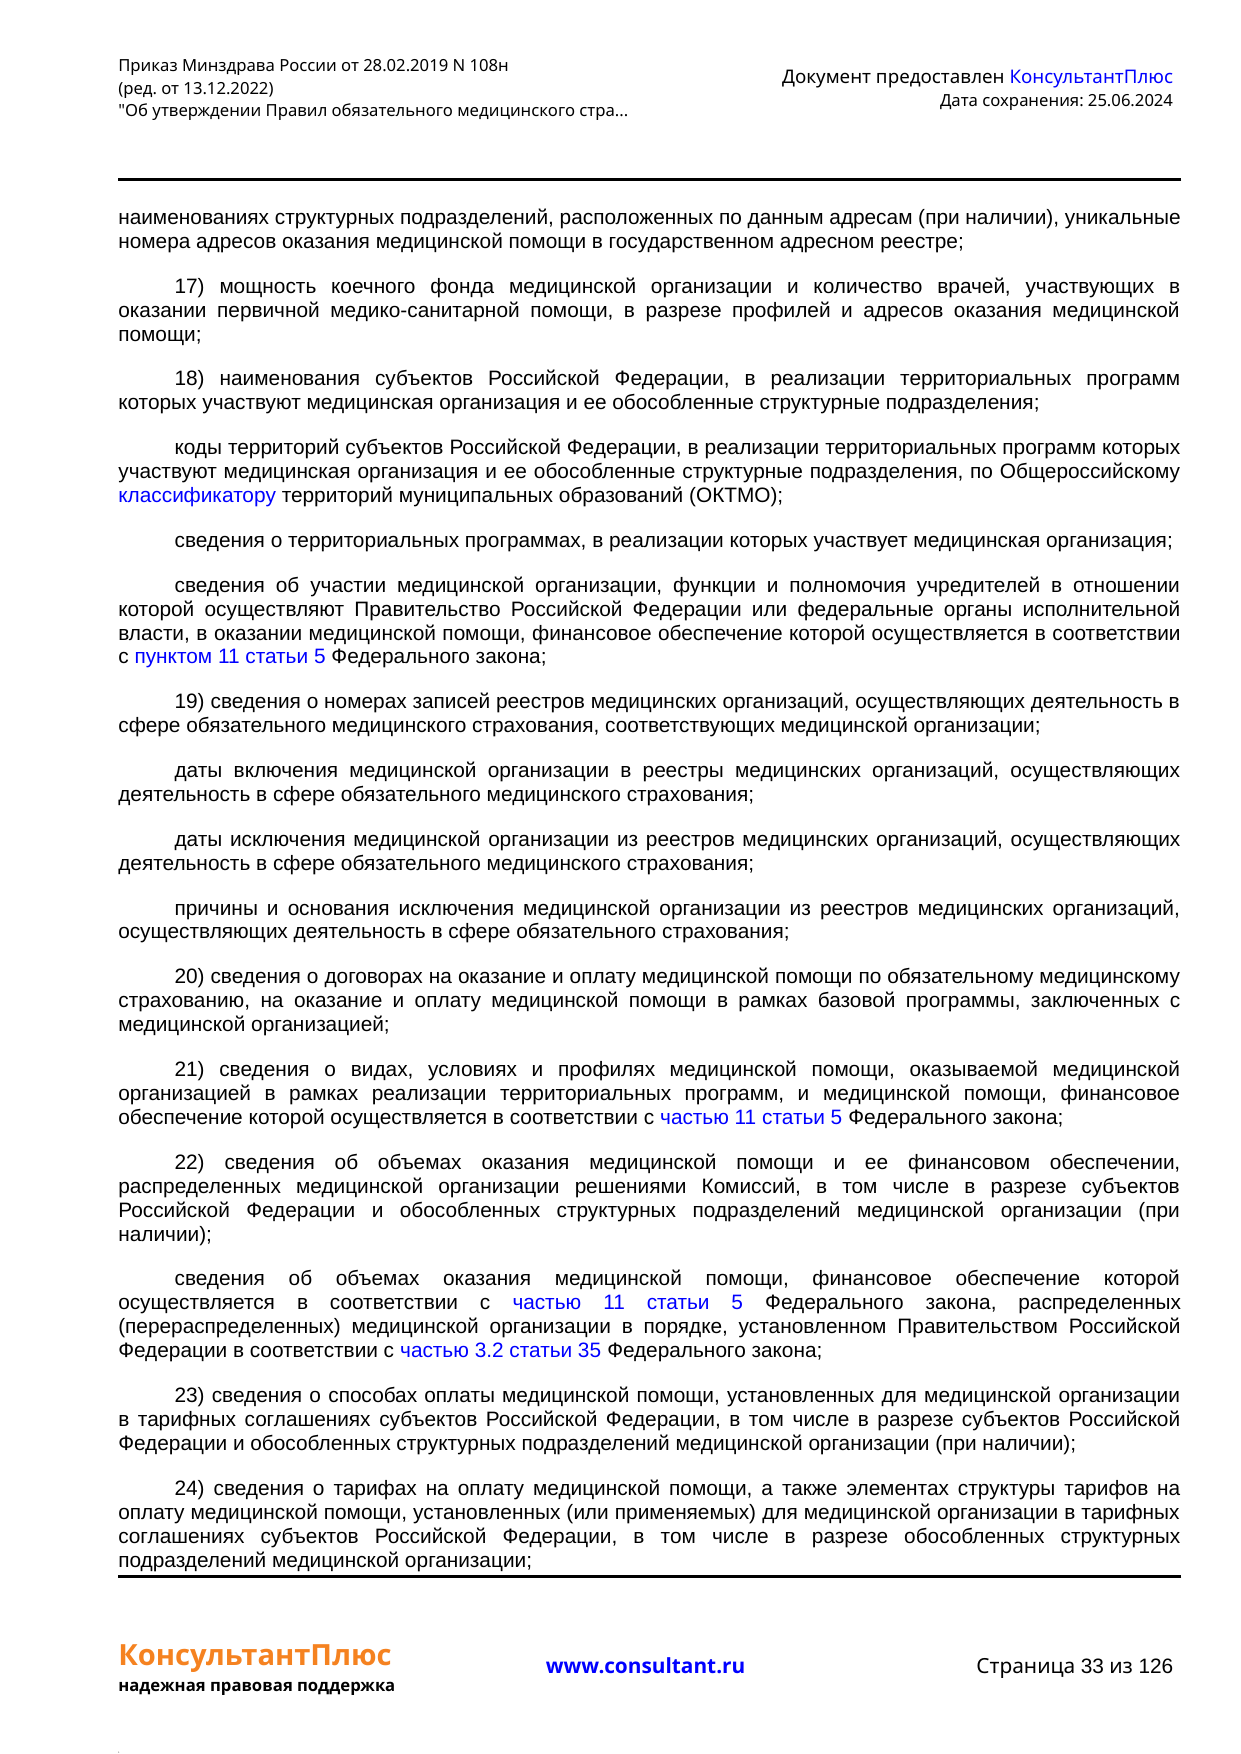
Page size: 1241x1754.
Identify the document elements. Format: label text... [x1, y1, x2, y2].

text даты исключения медицинской организации из реестров медицинских организаций, осуществляющих деятельность в сфере обязательного медицинского страхования; [118, 827, 1181, 874]
text 18) наименования субъектов Российской Федерации, в реализации территориальных программ которых участвуют медицинская организация и ее обособленные структурные подразделения; [118, 366, 1181, 414]
text сведения об участии медицинской организации, функции и полномочия учредителей в отношении которой осуществляют Правительство Российской Федерации или федеральные органы исполнительной власти, в оказании медицинской помощи, финансовое обеспечение которой осуществляется в соответствии с пунктом 11 статьи 5 Федерального закона; [118, 572, 1181, 668]
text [118, 205, 1181, 253]
text сведения о территориальных программах, в реализации которых участвует медицинская организация; [118, 528, 1181, 552]
text 17) мощность коечного фонда медицинской организации и количество врачей, участвующих в оказании первичной медико-санитарной помощи, в разрезе профилей и адресов оказания медицинской помощи; [118, 273, 1181, 345]
text 20) сведения о договорах на оказание и оплату медицинской помощи по обязательному медицинскому страхованию, на оказание и оплату медицинской помощи в рамках базовой программы, заключенных с медицинской организацией; [118, 964, 1181, 1036]
text 22) сведения об объемах оказания медицинской помощи и ее финансовом обеспечении, распределенных медицинской организации решениями Комиссий, в том числе в разрезе субъектов Российской Федерации и обособленных структурных подразделений медицинской организации (при наличии); [118, 1149, 1181, 1245]
text 19) сведения о номерах записей реестров медицинских организаций, осуществляющих деятельность в сфере обязательного медицинского страхования, соответствующих медицинской организации; [118, 689, 1181, 737]
text коды территорий субъектов Российской Федерации, в реализации территориальных программ которых участвуют медицинская организация и ее обособленные структурные подразделения, по Общероссийскому классификатору территорий муниципальных образований (ОКТМО); [118, 435, 1181, 507]
text 21) сведения о видах, условиях и профилях медицинской помощи, оказываемой медицинской организацией в рамках реализации территориальных программ, и медицинской помощи, финансовое обеспечение которой осуществляется в соответствии с частью 11 статьи 5 Федерального закона; [118, 1057, 1181, 1129]
text даты включения медицинской организации в реестры медицинских организаций, осуществляющих деятельность в сфере обязательного медицинского страхования; [118, 758, 1181, 806]
text 24) сведения о тарифах на оплату медицинской помощи, а также элементах структуры тарифов на оплату медицинской помощи, установленных (или применяемых) для медицинской организации в тарифных соглашениях субъектов Российской Федерации, в том числе в разрезе обособленных структурных подразделений медицинской организации; [118, 1476, 1181, 1571]
text 23) сведения о способах оплаты медицинской помощи, установленных для медицинской организации в тарифных соглашениях субъектов Российской Федерации, в том числе в разрезе субъектов Российской Федерации и обособленных структурных подразделений медицинской организации (при наличии); [118, 1383, 1181, 1455]
text причины и основания исключения медицинской организации из реестров медицинских организаций, осуществляющих деятельность в сфере обязательного страхования; [118, 895, 1181, 943]
text сведения об объемах оказания медицинской помощи, финансовое обеспечение которой осуществляется в соответствии с частью 11 статьи 5 Федерального закона, распределенных (перераспределенных) медицинской организации в порядке, установленном Правительством Российской Федерации в соответствии с частью 3.2 статьи 35 Федерального закона; [118, 1266, 1181, 1362]
